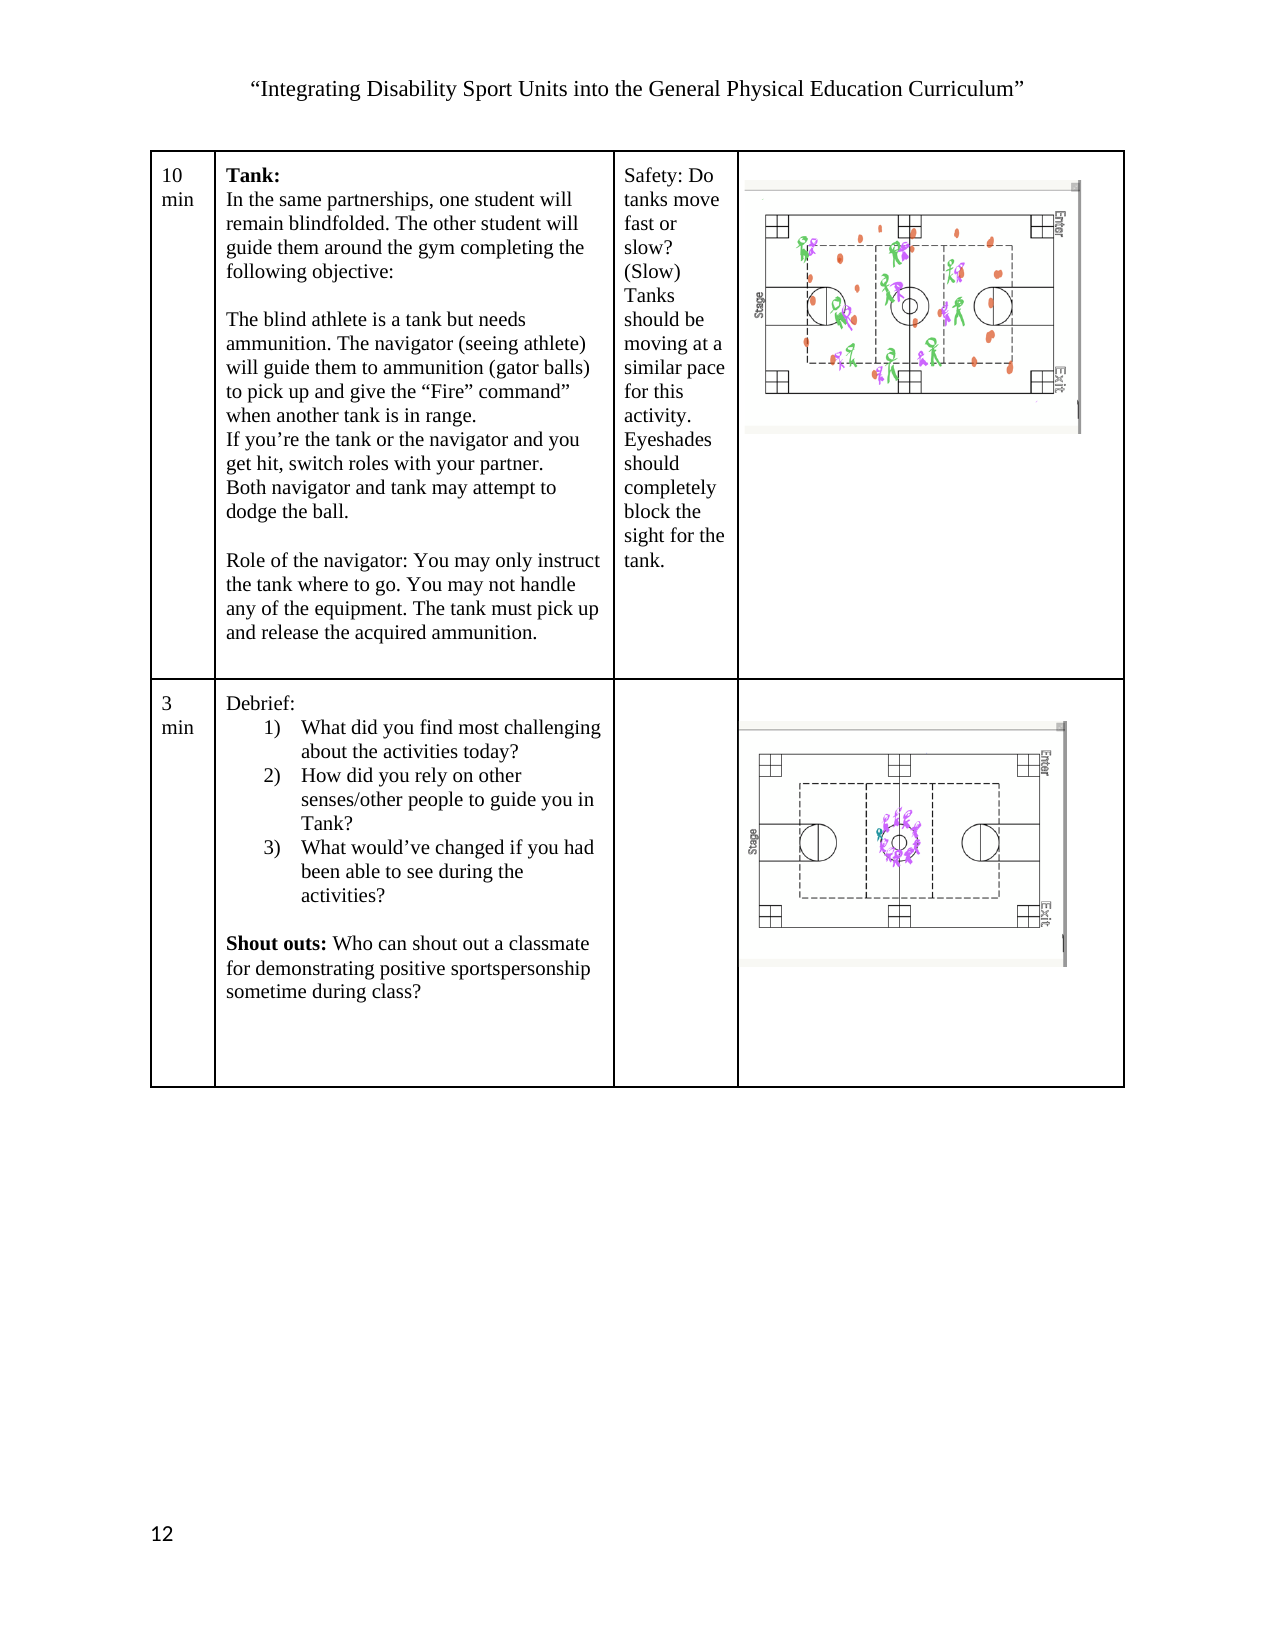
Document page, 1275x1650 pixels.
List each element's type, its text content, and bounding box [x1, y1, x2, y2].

table_cell Safety: Do tanks move fast or slow? (Slow) Tanks should be moving at a similar pace for this activity. Eyeshades should completely block the sight for the tank. [615, 152, 737, 678]
picture [744, 180, 1082, 434]
table_cell 10 min [152, 152, 214, 678]
table_cell [739, 152, 1123, 678]
table_cell Tank: In the same partnerships, one student will remain blindfolded. The other student will guide them around the gym completing the following objective: The blind athlete is a tank but needs ammunition. The navigator (seeing athlete) will guide them to ammunition (gator balls) to pick up and give the “Fire” command” when another tank is in range. If you’re the tank or the navigator and you get hit, switch roles with your partner. Both navigator and tank may attempt to dodge the ball. Role of the navigator: You may only instruct the tank where to go. You may not handle any of the equipment. The tank must pick up and release the acquired ammunition. [216, 152, 613, 678]
table_cell 3 min [152, 680, 214, 1086]
picture [738, 721, 1067, 967]
table_cell [739, 680, 1123, 1086]
table_cell Debrief: What did you find most challenging about the activities today? How did you rely on other senses/other people to guide you in Tank? What would’ve changed if you had been able to see during the activities? Shout outs: Who can shout out a classmate for demonstrating positive sportspersonship sometime during class? [216, 680, 613, 1086]
table_cell [615, 680, 737, 1086]
